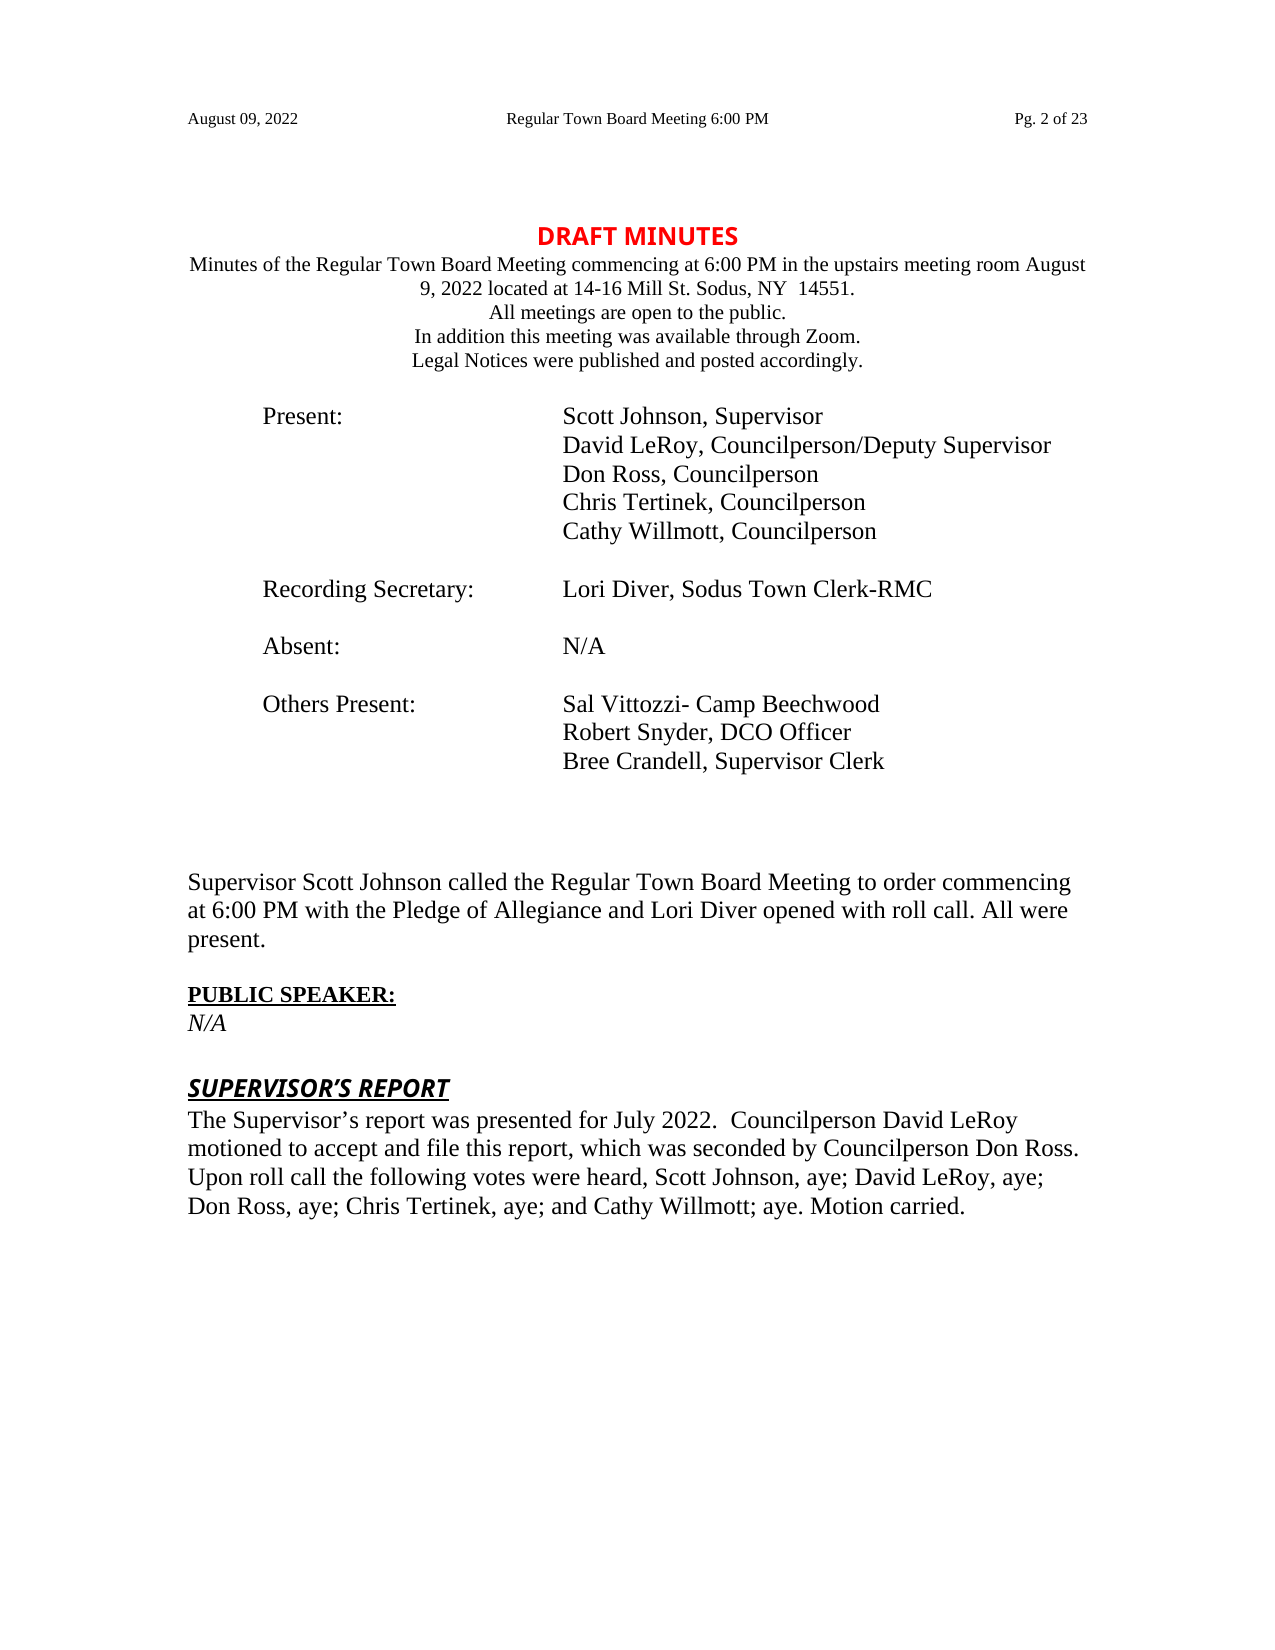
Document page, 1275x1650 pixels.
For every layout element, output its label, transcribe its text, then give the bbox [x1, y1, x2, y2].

text Recording Secretary: Lori Diver, Sodus Town Clerk-RMC [187, 574, 1087, 602]
text Others Present: Sal Vittozzi- Camp Beechwood [262, 689, 1087, 717]
text N/A [187, 1008, 1087, 1037]
text Chris Tertinek, Councilperson [487, 487, 1087, 516]
text Cathy Willmott, Councilperson [562, 516, 1087, 545]
text DRAFT MINUTES [187, 218, 1087, 252]
text All meetings are open to the public. [187, 300, 1087, 324]
text Minutes of the Regular Town Board Meeting commencing at 6:00 PM in the upstairs meeting room August 9, 2022 located at 14-16 Mill St. Sodus, NY 14551. [187, 252, 1087, 300]
text The Supervisor’s report was presented for July 2022. Councilperson David LeRoy motioned to accept and file this report, which was seconded by Councilperson Don Ross. Upon roll call the following votes were heard, Scott Johnson, aye; David LeRoy, aye; Don Ross, aye; Chris Tertinek, aye; and Cathy Willmott; aye. Motion carried. [187, 1105, 1087, 1220]
text Don Ross, Councilperson [487, 459, 1087, 487]
text SUPERVISOR’S REPORT [187, 1071, 1087, 1105]
text Supervisor Scott Johnson called the Regular Town Board Meeting to order commencing at 6:00 PM with the Pledge of Allegiance and Lori Diver opened with roll call. All were present. [187, 867, 1087, 953]
text Absent: N/A [187, 631, 1087, 660]
text Bree Crandell, Supervisor Clerk [262, 746, 1087, 775]
text Robert Snyder, DCO Officer [262, 717, 1087, 746]
text PUBLIC SPEAKER: [187, 982, 1087, 1008]
text David LeRoy, Councilperson/Deputy Supervisor [487, 430, 1087, 459]
text Legal Notices were published and posted accordingly. [187, 348, 1087, 372]
text Present: Scott Johnson, Supervisor [187, 401, 1087, 430]
text In addition this meeting was available through Zoom. [187, 324, 1087, 348]
